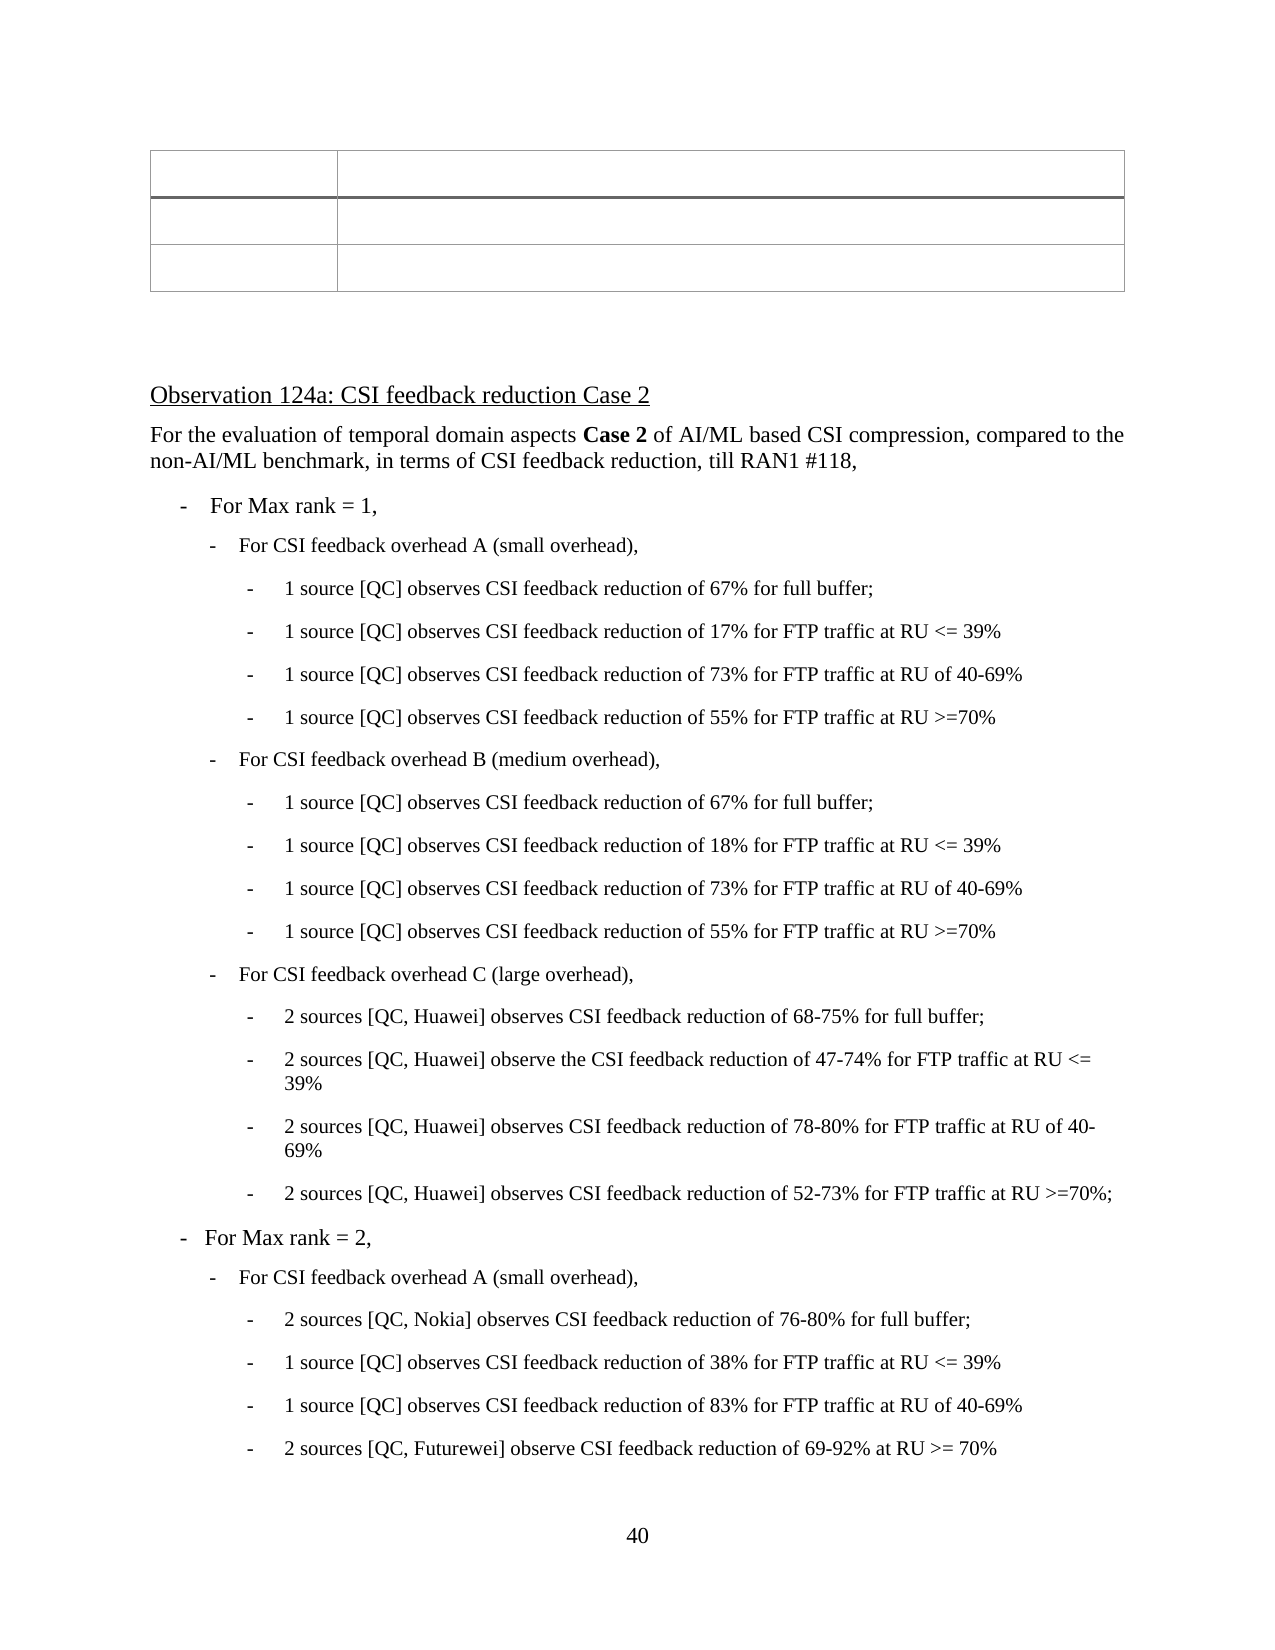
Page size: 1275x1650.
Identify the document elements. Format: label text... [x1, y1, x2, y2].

text - For Max rank = 1, [179, 492, 1125, 519]
list 1 source [QC] observes CSI feedback reduction of 73% for FTP traffic at RU of 40-69% [247, 876, 1125, 900]
list 1 source [QC] observes CSI feedback reduction of 83% for FTP traffic at RU of 40-69% [247, 1393, 1125, 1417]
text For the evaluation of temporal domain aspects Case 2 of AI/ML based CSI compression, compared to the non-AI/ML benchmark, in terms of CSI feedback reduction, till RAN1 #118, [150, 421, 1125, 474]
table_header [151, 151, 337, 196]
list 2 sources [QC, Futurewei] observe CSI feedback reduction of 69-92% at RU >= 70% [247, 1436, 1125, 1460]
text - For CSI feedback overhead B (medium overhead), [209, 747, 1125, 771]
list 2 sources [QC, Huawei] observes CSI feedback reduction of 68-75% for full buffer; [247, 1004, 1125, 1028]
list 1 source [QC] observes CSI feedback reduction of 67% for full buffer; [247, 790, 1125, 814]
list 1 source [QC] observes CSI feedback reduction of 73% for FTP traffic at RU of 40-69% [247, 662, 1125, 686]
list 1 source [QC] observes CSI feedback reduction of 55% for FTP traffic at RU >=70% [247, 704, 1125, 729]
list 1 source [QC] observes CSI feedback reduction of 55% for FTP traffic at RU >=70% [247, 919, 1125, 943]
text - For Max rank = 2, [179, 1224, 1125, 1250]
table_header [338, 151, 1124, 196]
list 2 sources [QC, Nokia] observes CSI feedback reduction of 76-80% for full buffer; [247, 1307, 1125, 1331]
list 2 sources [QC, Huawei] observes CSI feedback reduction of 52-73% for FTP traffic at RU >=70%; [247, 1181, 1125, 1205]
list 1 source [QC] observes CSI feedback reduction of 18% for FTP traffic at RU <= 39% [247, 833, 1125, 857]
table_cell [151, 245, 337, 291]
list 1 source [QC] observes CSI feedback reduction of 38% for FTP traffic at RU <= 39% [247, 1350, 1125, 1374]
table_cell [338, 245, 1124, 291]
text Observation 124a: CSI feedback reduction Case 2 [150, 380, 1125, 408]
text - For CSI feedback overhead A (small overhead), [209, 1264, 1125, 1289]
list 1 source [QC] observes CSI feedback reduction of 17% for FTP traffic at RU <= 39% [247, 619, 1125, 643]
list 1 source [QC] observes CSI feedback reduction of 67% for full buffer; [247, 576, 1125, 600]
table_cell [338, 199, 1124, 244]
text - For CSI feedback overhead C (large overhead), [209, 961, 1125, 986]
list 2 sources [QC, Huawei] observe the CSI feedback reduction of 47-74% for FTP traffic at RU <= 39% [247, 1047, 1125, 1095]
text - For CSI feedback overhead A (small overhead), [209, 533, 1125, 557]
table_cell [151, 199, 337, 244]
list 2 sources [QC, Huawei] observes CSI feedback reduction of 78-80% for FTP traffic at RU of 40-69% [247, 1114, 1125, 1162]
